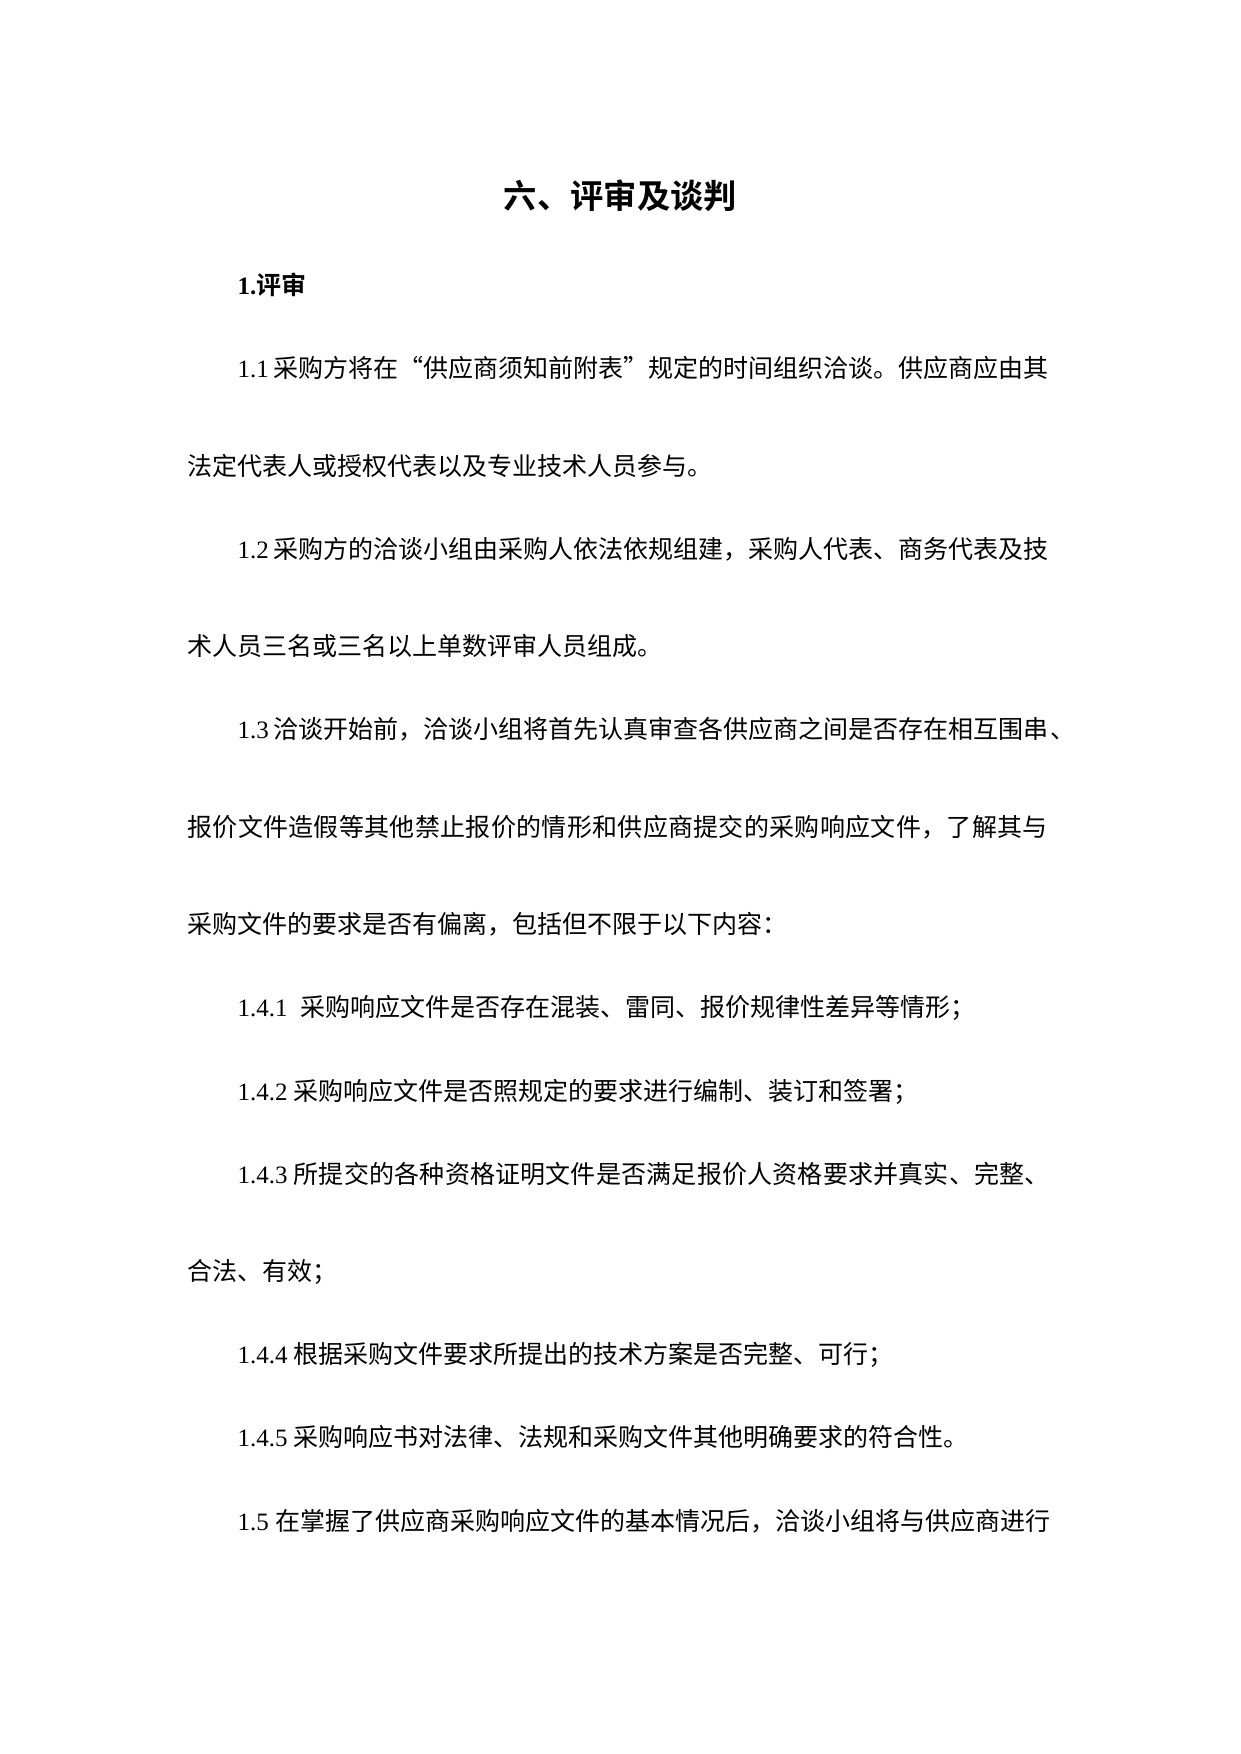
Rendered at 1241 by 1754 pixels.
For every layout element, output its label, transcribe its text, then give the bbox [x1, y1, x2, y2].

text 1.4.1 采购响应文件是否存在混装、雷同、报价规律性差异等情形； [187, 973, 1050, 1038]
text 1.4.2 采购响应文件是否照规定的要求进行编制、装订和签署； [187, 1057, 1050, 1122]
text 1.4.4 根据采购文件要求所提出的技术方案是否完整、可行； [187, 1320, 1050, 1385]
text 1.3洽谈开始前，洽谈小组将首先认真审查各供应商之间是否存在相互围串、报价文件造假等其他禁止报价的情形和供应商提交的采购响应文件，了解其与采购文件的要求是否有偏离，包括但不限于以下内容： [187, 695, 1050, 955]
text 1.4.5 采购响应书对法律、法规和采购文件其他明确要求的符合性。 [187, 1403, 1050, 1468]
text 六、评审及谈判 [187, 162, 1053, 227]
text 1.4.3 所提交的各种资格证明文件是否满足报价人资格要求并真实、完整、合法、有效； [187, 1140, 1050, 1302]
text 1.2采购方的洽谈小组由采购人依法依规组建，采购人代表、商务代表及技术人员三名或三名以上单数评审人员组成。 [187, 515, 1050, 677]
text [187, 1487, 1050, 1552]
text 1.1采购方将在“供应商须知前附表”规定的时间组织洽谈。供应商应由其法定代表人或授权代表以及专业技术人员参与。 [187, 334, 1050, 497]
text 1.评审 [187, 251, 1050, 316]
